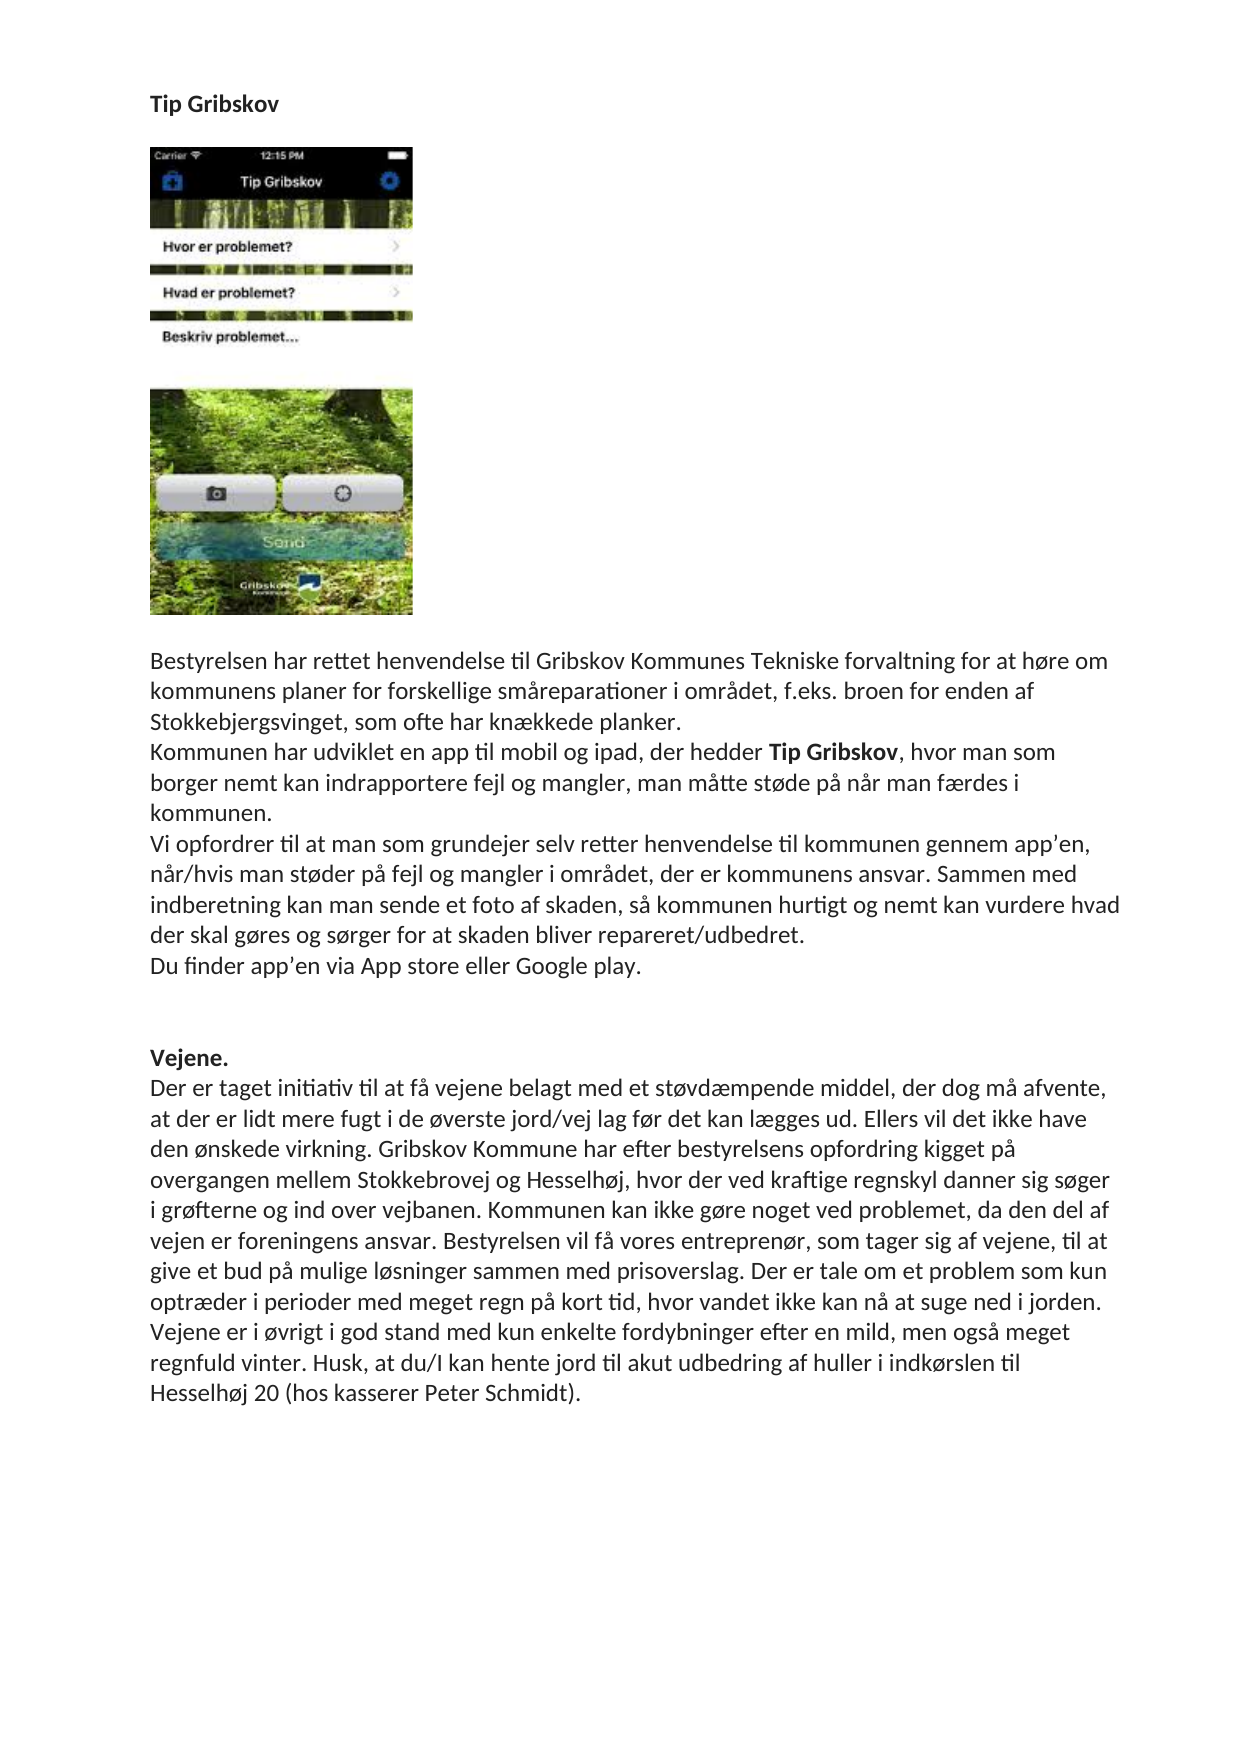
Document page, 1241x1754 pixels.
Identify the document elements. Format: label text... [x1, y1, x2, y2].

text Kommunen har udviklet en app til mobil og ipad, der hedder Tip Gribskov, hvor man som borger nemt kan indrapportere fejl og mangler, man måtte støde på når man færdes i kommunen. [150, 736, 1122, 828]
text Du finder app’en via App store eller Google play. [150, 950, 1122, 981]
text Bestyrelsen har rettet henvendelse til Gribskov Kommunes Tekniske forvaltning for at høre om kommunens planer for forskellige småreparationer i området, f.eks. broen for enden af Stokkebjergsvinget, som ofte har knækkede planker. [150, 614, 1122, 736]
text Vi opfordrer til at man som grundejer selv retter henvendelse til kommunen gennem app’en, når/hvis man støder på fejl og mangler i området, der er kommunens ansvar. Sammen med indberetning kan man sende et foto af skaden, så kommunen hurtigt og nemt kan vurdere hvad der skal gøres og sørger for at skaden bliver repareret/udbedret. [150, 828, 1122, 950]
text Der er taget initiativ til at få vejene belagt med et støvdæmpende middel, der dog må afvente, at der er lidt mere fugt i de øverste jord/vej lag før det kan lægges ud. Ellers vil det ikke have den ønskede virkning. Gribskov Kommune har efter bestyrelsens opfordring kigget på overgangen mellem Stokkebrovej og Hesselhøj, hvor der ved kraftige regnskyl danner sig søger i grøfterne og ind over vejbanen. Kommunen kan ikke gøre noget ved problemet, da den del af vejen er foreningens ansvar. Bestyrelsen vil få vores entreprenør, som tager sig af vejene, til at give et bud på mulige løsninger sammen med prisoverslag. Der er tale om et problem som kun optræder i perioder med meget regn på kort tid, hvor vandet ikke kan nå at suge ned i jorden. Vejene er i øvrigt i god stand med kun enkelte fordybninger efter en mild, men også meget regnfuld vinter. Husk, at du/I kan hente jord til akut udbedring af huller i indkørslen til Hesselhøj 20 (hos kasserer Peter Schmidt). [150, 1072, 1122, 1408]
picture [150, 147, 413, 615]
text Vejene. [150, 1042, 1122, 1072]
text Tip Gribskov [150, 89, 1122, 147]
